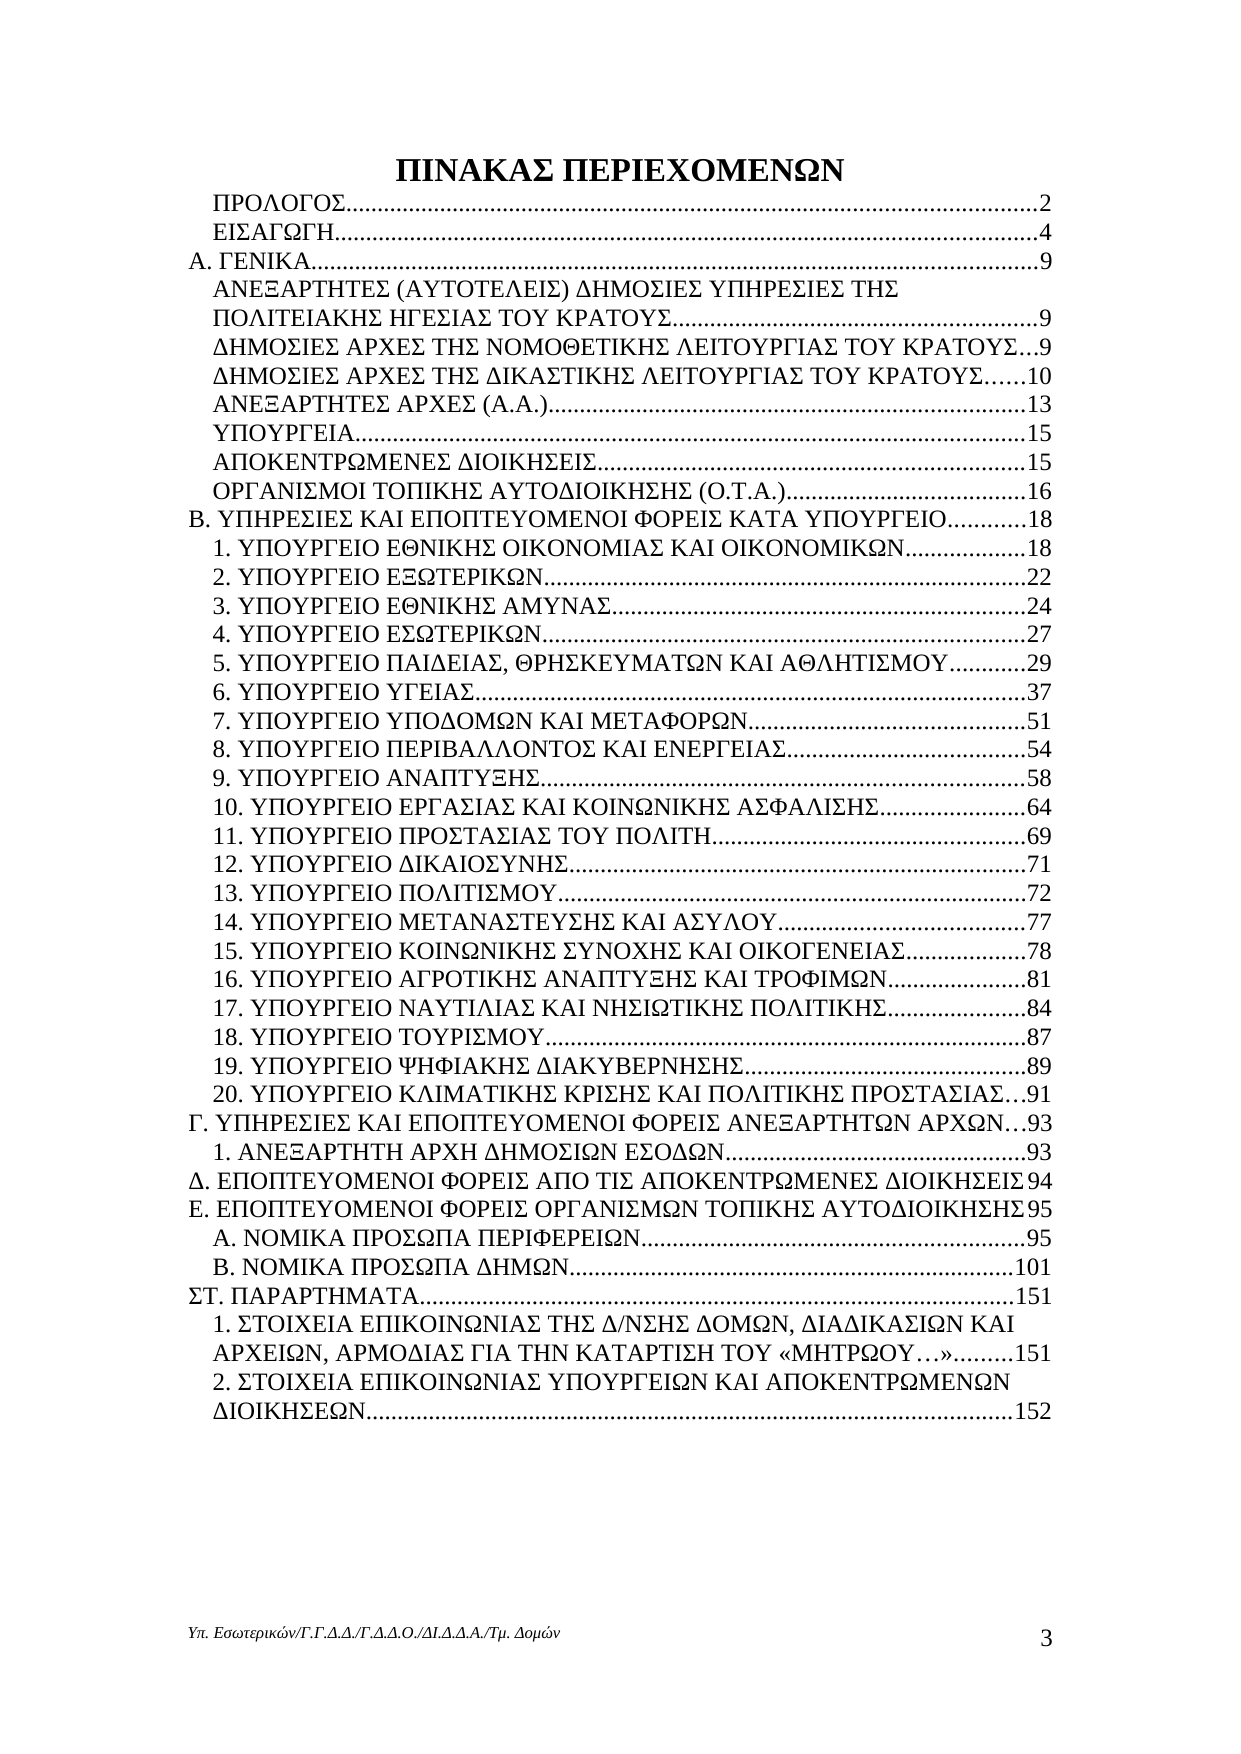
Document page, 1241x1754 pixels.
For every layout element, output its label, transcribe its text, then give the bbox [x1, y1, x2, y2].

text Γ. ΥΠΗΡΕΣΙΕΣ ΚΑΙ ΕΠΟΠΤΕΥΟΜΕΝΟΙ ΦΟΡΕΙΣ ΑΝΕΞΑΡΤΗΤΩΝ ΑΡΧΩΝ 93 [187, 1108, 1053, 1137]
text 6. ΥΠΟΥΡΓΕΙΟ ΥΓΕΙΑΣ 37 [212, 677, 1053, 706]
text 5. ΥΠΟΥΡΓΕΙΟ ΠΑΙΔΕΙΑΣ, ΘΡΗΣΚΕΥΜΑΤΩΝ ΚΑΙ ΑΘΛΗΤΙΣΜΟΥ 29 [212, 648, 1053, 677]
text 4. ΥΠΟΥΡΓΕΙΟ ΕΣΩΤΕΡΙΚΩΝ 27 [212, 619, 1053, 648]
text ΥΠΟΥΡΓΕΙΑ 15 [212, 418, 1053, 447]
text 12. ΥΠΟΥΡΓΕΙΟ ΔΙΚΑΙΟΣΥΝΗΣ 71 [212, 849, 1053, 878]
text Α. ΓΕΝΙΚΑ 9 [187, 246, 1053, 274]
text ΔΗΜΟΣΙΕΣ ΑΡΧΕΣ ΤΗΣ ΔΙΚΑΣΤΙΚΗΣ ΛΕΙΤΟΥΡΓΙΑΣ ΤΟΥ ΚΡΑΤΟΥΣ 10 [212, 361, 1053, 389]
text 15. ΥΠΟΥΡΓΕΙΟ ΚΟΙΝΩΝΙΚΗΣ ΣΥΝΟΧΗΣ ΚΑΙ ΟΙΚΟΓΕΝΕΙΑΣ 78 [212, 936, 1053, 964]
text ΔΗΜΟΣΙΕΣ ΑΡΧΕΣ ΤΗΣ ΝΟΜΟΘΕΤΙΚΗΣ ΛΕΙΤΟΥΡΓΙΑΣ ΤΟΥ ΚΡΑΤΟΥΣ 9 [212, 332, 1053, 361]
text ΟΡΓΑΝΙΣΜΟΙ ΤΟΠΙΚΗΣ ΑΥΤΟΔΙΟΙΚΗΣΗΣ (Ο.Τ.Α.) 16 [212, 476, 1053, 504]
text 8. ΥΠΟΥΡΓΕΙΟ ΠΕΡΙΒΑΛΛΟΝΤΟΣ ΚΑΙ ΕΝΕΡΓΕΙΑΣ 54 [212, 734, 1053, 763]
text ΑΝΕΞΑΡΤΗΤΕΣ ΑΡΧΕΣ (Α.Α.) 13 [212, 389, 1053, 418]
text Β. ΥΠΗΡΕΣΙΕΣ ΚΑΙ ΕΠΟΠΤΕΥΟΜΕΝΟΙ ΦΟΡΕΙΣ ΚΑΤΑ ΥΠΟΥΡΓΕΙΟ 18 [187, 504, 1053, 533]
text 7. ΥΠΟΥΡΓΕΙΟ ΥΠΟΔΟΜΩΝ KAI ΜΕΤΑΦΟΡΩΝ 51 [212, 706, 1053, 734]
text 1. ΥΠΟΥΡΓΕΙΟ ΕΘΝΙΚΗΣ ΟΙΚΟΝΟΜΙΑΣ ΚΑΙ ΟΙΚΟΝΟΜΙΚΩΝ 18 [212, 533, 1053, 562]
text 13. ΥΠΟΥΡΓΕΙΟ ΠΟΛΙΤΙΣΜΟΥ 72 [212, 878, 1053, 907]
text 9. ΥΠΟΥΡΓΕΙΟ ΑΝΑΠΤΥΞΗΣ 58 [212, 763, 1053, 792]
text 17. ΥΠΟΥΡΓΕΙΟ ΝΑΥΤΙΛΙΑΣ ΚΑΙ ΝΗΣΙΩΤΙΚΗΣ ΠΟΛΙΤΙΚΗΣ 84 [212, 993, 1053, 1022]
text ΑΝΕΞΑΡΤΗΤΕΣ (ΑΥΤΟΤΕΛΕΙΣ) ΔΗΜΟΣΙΕΣ ΥΠΗΡΕΣΙΕΣ ΤΗΣ ΠΟΛΙΤΕΙΑΚΗΣ ΗΓΕΣΙΑΣ ΤΟΥ ΚΡΑΤΟΥΣ 9 [212, 274, 1053, 332]
text 2. ΣΤΟΙΧΕΙΑ ΕΠΙΚΟΙΝΩΝΙΑΣ ΥΠΟΥΡΓΕΙΩΝ ΚΑΙ ΑΠΟΚΕΝΤΡΩΜΕΝΩΝ ΔΙΟΙΚΗΣΕΩΝ 152 [212, 1367, 1053, 1424]
text Ε. ΕΠΟΠΤΕΥΟΜΕΝΟΙ ΦΟΡΕΙΣ ΟΡΓΑΝΙΣΜΩΝ ΤΟΠΙΚΗΣ ΑΥΤΟΔΙΟΙΚΗΣΗΣ 95 [187, 1194, 1053, 1223]
text 16. ΥΠΟΥΡΓΕΙΟ ΑΓΡΟΤΙΚΗΣ ΑΝΑΠΤΥΞΗΣ ΚΑΙ ΤΡΟΦΙΜΩΝ 81 [212, 964, 1053, 993]
text ΑΠΟΚΕΝΤΡΩΜΕΝΕΣ ΔΙΟΙΚΗΣΕΙΣ 15 [212, 447, 1053, 476]
text Β. ΝΟΜΙΚΑ ΠΡΟΣΩΠΑ ΔΗΜΩΝ 101 [212, 1252, 1053, 1281]
text 18. ΥΠΟΥΡΓΕΙΟ ΤΟΥΡΙΣΜΟΥ 87 [212, 1022, 1053, 1051]
text 19. ΥΠΟΥΡΓΕΙΟ ΨΗΦΙΑΚΗΣ ΔΙΑΚΥΒΕΡΝΗΣΗΣ 89 [212, 1051, 1053, 1079]
text 20. ΥΠΟΥΡΓΕΙΟ ΚΛΙΜΑΤΙΚΗΣ ΚΡΙΣΗΣ ΚΑΙ ΠΟΛΙΤΙΚΗΣ ΠΡΟΣΤΑΣΙΑΣ 91 [212, 1079, 1053, 1108]
text ΣΤ. ΠΑΡΑΡΤΗΜΑΤΑ 151 [187, 1281, 1053, 1309]
text ΠΙΝΑΚΑΣ ΠΕΡΙΕΧΟΜΕΝΩΝ [187, 150, 1053, 188]
text Α. ΝΟΜΙΚΑ ΠΡΟΣΩΠΑ ΠΕΡΙΦΕΡΕΙΩΝ 95 [212, 1223, 1053, 1252]
text Δ. ΕΠΟΠΤΕΥΟΜΕΝΟΙ ΦΟΡΕΙΣ ΑΠΟ ΤΙΣ ΑΠΟΚΕΝΤΡΩΜΕΝΕΣ ΔΙΟΙΚΗΣΕΙΣ 94 [187, 1166, 1053, 1194]
text 2. ΥΠΟΥΡΓΕΙΟ ΕΞΩΤΕΡΙΚΩΝ 22 [212, 562, 1053, 591]
text 1. ΣΤΟΙΧΕΙΑ ΕΠΙΚΟΙΝΩΝΙΑΣ ΤΗΣ Δ/ΝΣΗΣ ΔΟΜΩΝ, ΔΙΑΔΙΚΑΣΙΩΝ ΚΑΙ ΑΡΧΕΙΩΝ, ΑΡΜΟΔΙΑΣ ΓΙΑ ΤΗΝ ΚΑΤΑΡΤΙΣΗ ΤΟΥ «ΜΗΤΡΩΟΥ…» 151 [212, 1309, 1053, 1367]
text ΕΙΣΑΓΩΓΗ 4 [212, 217, 1053, 246]
text 14. ΥΠΟΥΡΓΕΙΟ ΜΕΤΑΝΑΣΤΕΥΣΗΣ ΚΑΙ ΑΣΥΛΟΥ 77 [212, 907, 1053, 936]
text 10. ΥΠΟΥΡΓΕΙΟ ΕΡΓΑΣΙΑΣ ΚΑΙ ΚΟΙΝΩΝΙΚΗΣ ΑΣΦΑΛΙΣΗΣ 64 [212, 792, 1053, 821]
text 1. ΑΝΕΞΑΡΤΗΤΗ ΑΡΧΗ ΔΗΜΟΣΙΩΝ ΕΣΟΔΩΝ 93 [212, 1137, 1053, 1166]
text 3. ΥΠΟΥΡΓΕΙΟ ΕΘΝΙΚΗΣ ΑΜΥΝΑΣ 24 [212, 591, 1053, 619]
text 11. ΥΠΟΥΡΓΕΙΟ ΠΡΟΣΤΑΣΙΑΣ ΤΟΥ ΠΟΛΙΤΗ 69 [212, 821, 1053, 849]
text ΠΡΟΛΟΓΟΣ 2 [212, 188, 1053, 217]
